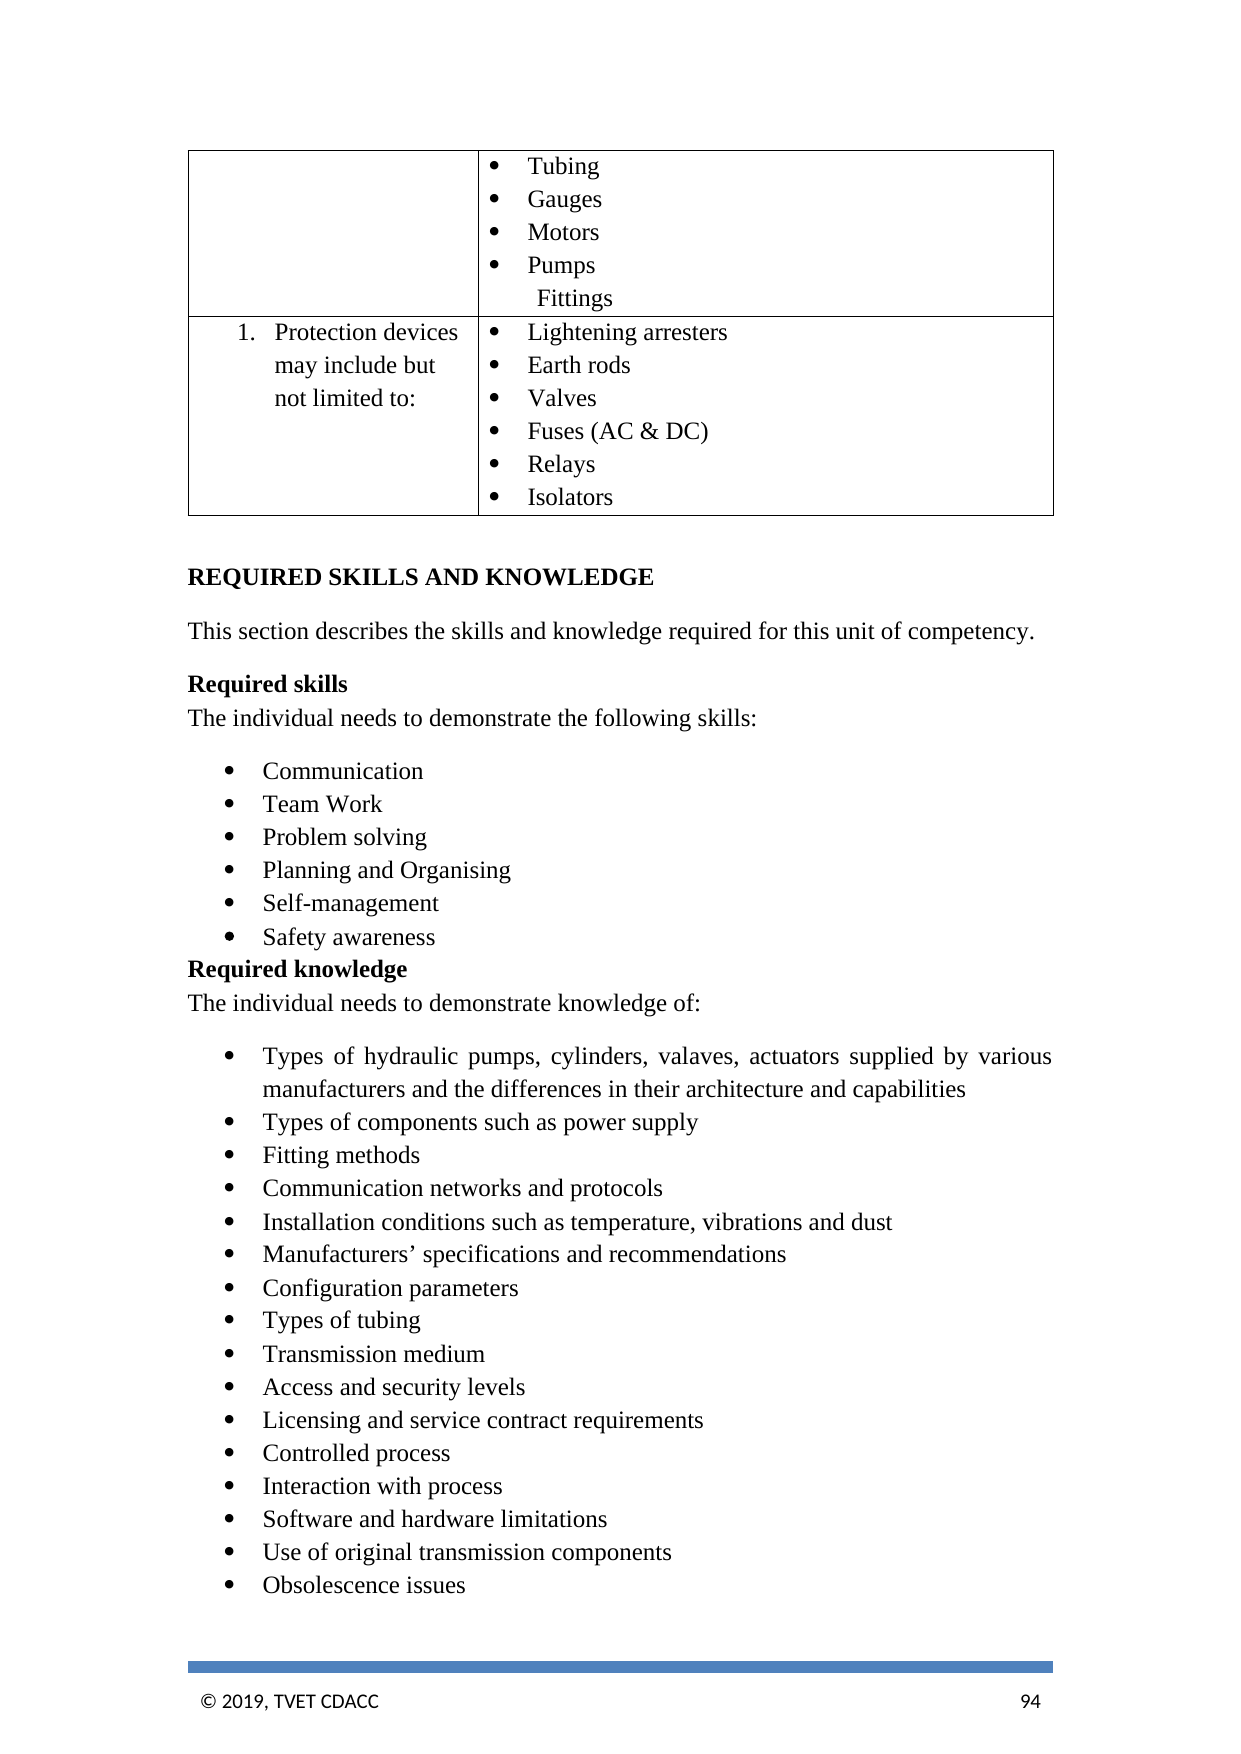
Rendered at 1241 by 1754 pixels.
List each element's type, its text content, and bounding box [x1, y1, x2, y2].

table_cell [479, 151, 1053, 316]
list Licensing and service contract requirements [225, 1405, 1053, 1433]
text This section describes the skills and knowledge required for this unit of competency. [187, 616, 1053, 644]
list Types of hydraulic pumps, cylinders, valaves, actuators supplied by various manufacturers and the differences in their architecture and capabilities [225, 1041, 1053, 1103]
list Self-management [225, 888, 1053, 917]
table_cell Lightening arresters Earth rods Valves Fuses (AC & DC) Relays Isolators [479, 317, 1053, 515]
list Software and hardware limitations [225, 1504, 1053, 1532]
list Access and security levels [225, 1372, 1053, 1400]
list Installation conditions such as temperature, vibrations and dust [225, 1207, 1053, 1235]
list Interaction with process [225, 1471, 1053, 1499]
list Use of original transmission components [225, 1537, 1053, 1566]
list Communication networks and protocols [225, 1173, 1053, 1202]
text Required skills [187, 669, 1053, 698]
table_cell Protection devices may include but not limited to: [189, 317, 478, 515]
list Obsolescence issues [225, 1570, 1053, 1598]
list Types of tubing [225, 1306, 1053, 1334]
list Planning and Organising [225, 856, 1053, 884]
list Team Work [225, 789, 1053, 818]
list Safety awareness [225, 922, 1053, 950]
list Communication [225, 756, 1053, 785]
list Problem solving [225, 822, 1053, 851]
list Manufacturers’ specifications and recommendations [225, 1239, 1053, 1268]
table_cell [189, 151, 478, 316]
text Required knowledge [187, 954, 1053, 983]
list Fitting methods [225, 1141, 1053, 1169]
text REQUIRED SKILLS AND KNOWLEDGE [187, 562, 1053, 591]
text The individual needs to demonstrate the following skills: [187, 703, 1053, 731]
list Transmission medium [225, 1339, 1053, 1367]
list Types of components such as power supply [225, 1107, 1053, 1136]
list Configuration parameters [225, 1273, 1053, 1301]
list Controlled process [225, 1438, 1053, 1466]
text The individual needs to demonstrate knowledge of: [187, 988, 1053, 1016]
